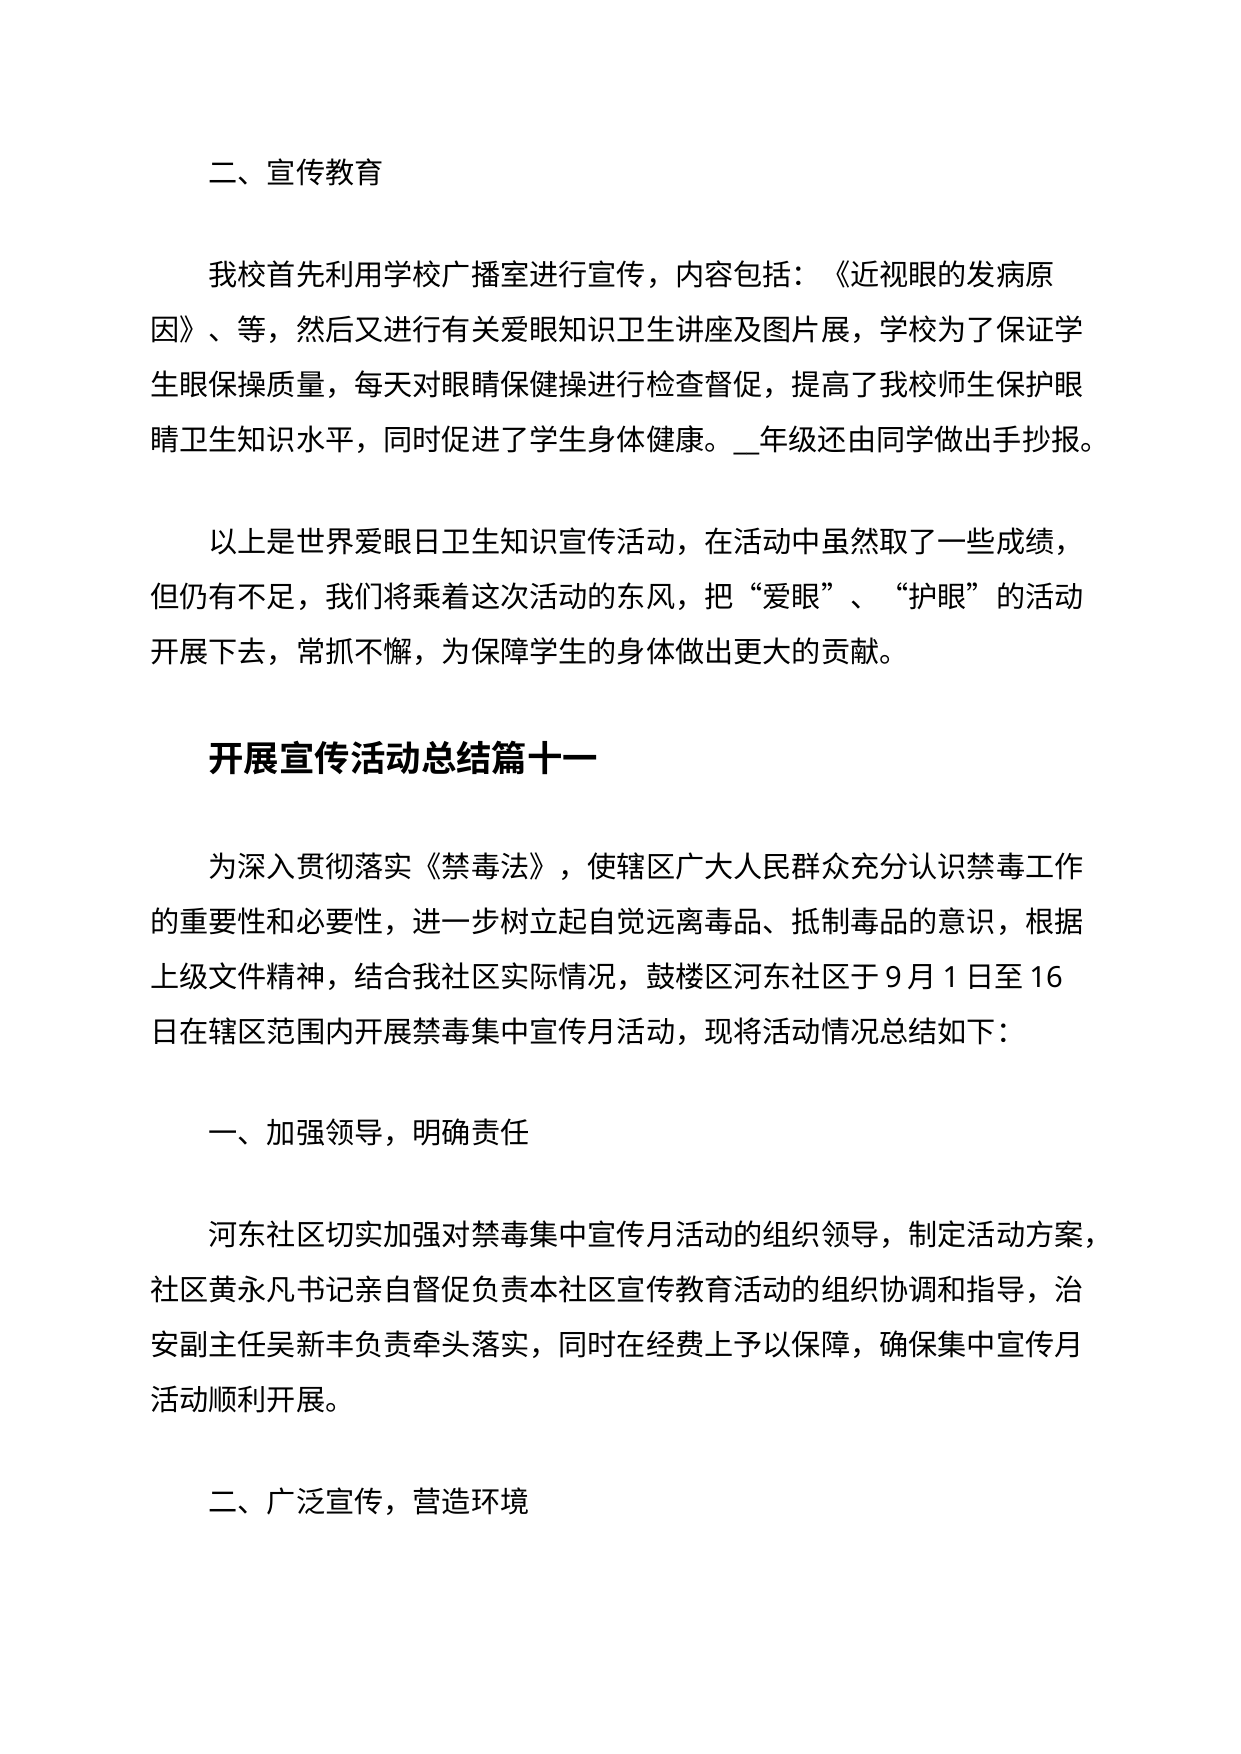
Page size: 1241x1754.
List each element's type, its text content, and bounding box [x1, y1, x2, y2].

text 二、宣传教育 [150, 150, 1090, 192]
text 开展宣传活动总结篇十一 [150, 730, 1090, 781]
text 以上是世界爱眼日卫生知识宣传活动，在活动中虽然取了一些成绩，但仍有不足，我们将乘着这次活动的东风，把“爱眼”、“护眼”的活动开展下去，常抓不懈，为保障学生的身体做出更大的贡献。 [150, 518, 1090, 671]
text 河东社区切实加强对禁毒集中宣传月活动的组织领导，制定活动方案，社区黄永凡书记亲自督促负责本社区宣传教育活动的组织协调和指导，治安副主任吴新丰负责牵头落实，同时在经费上予以保障，确保集中宣传月活动顺利开展。 [150, 1212, 1090, 1419]
text 一、加强领导，明确责任 [150, 1110, 1090, 1152]
text 我校首先利用学校广播室进行宣传，内容包括：《近视眼的发病原因》、等，然后又进行有关爱眼知识卫生讲座及图片展，学校为了保证学生眼保操质量，每天对眼睛保健操进行检查督促，提高了我校师生保护眼睛卫生知识水平，同时促进了学生身体健康。__年级还由同学做出手抄报。 [150, 252, 1090, 459]
text 二、广泛宣传，营造环境 [150, 1478, 1090, 1521]
text 为深入贯彻落实《禁毒法》，使辖区广大人民群众充分认识禁毒工作的重要性和必要性，进一步树立起自觉远离毒品、抵制毒品的意识，根据上级文件精神，结合我社区实际情况，鼓楼区河东社区于9月1日至16日在辖区范围内开展禁毒集中宣传月活动，现将活动情况总结如下： [150, 843, 1090, 1051]
